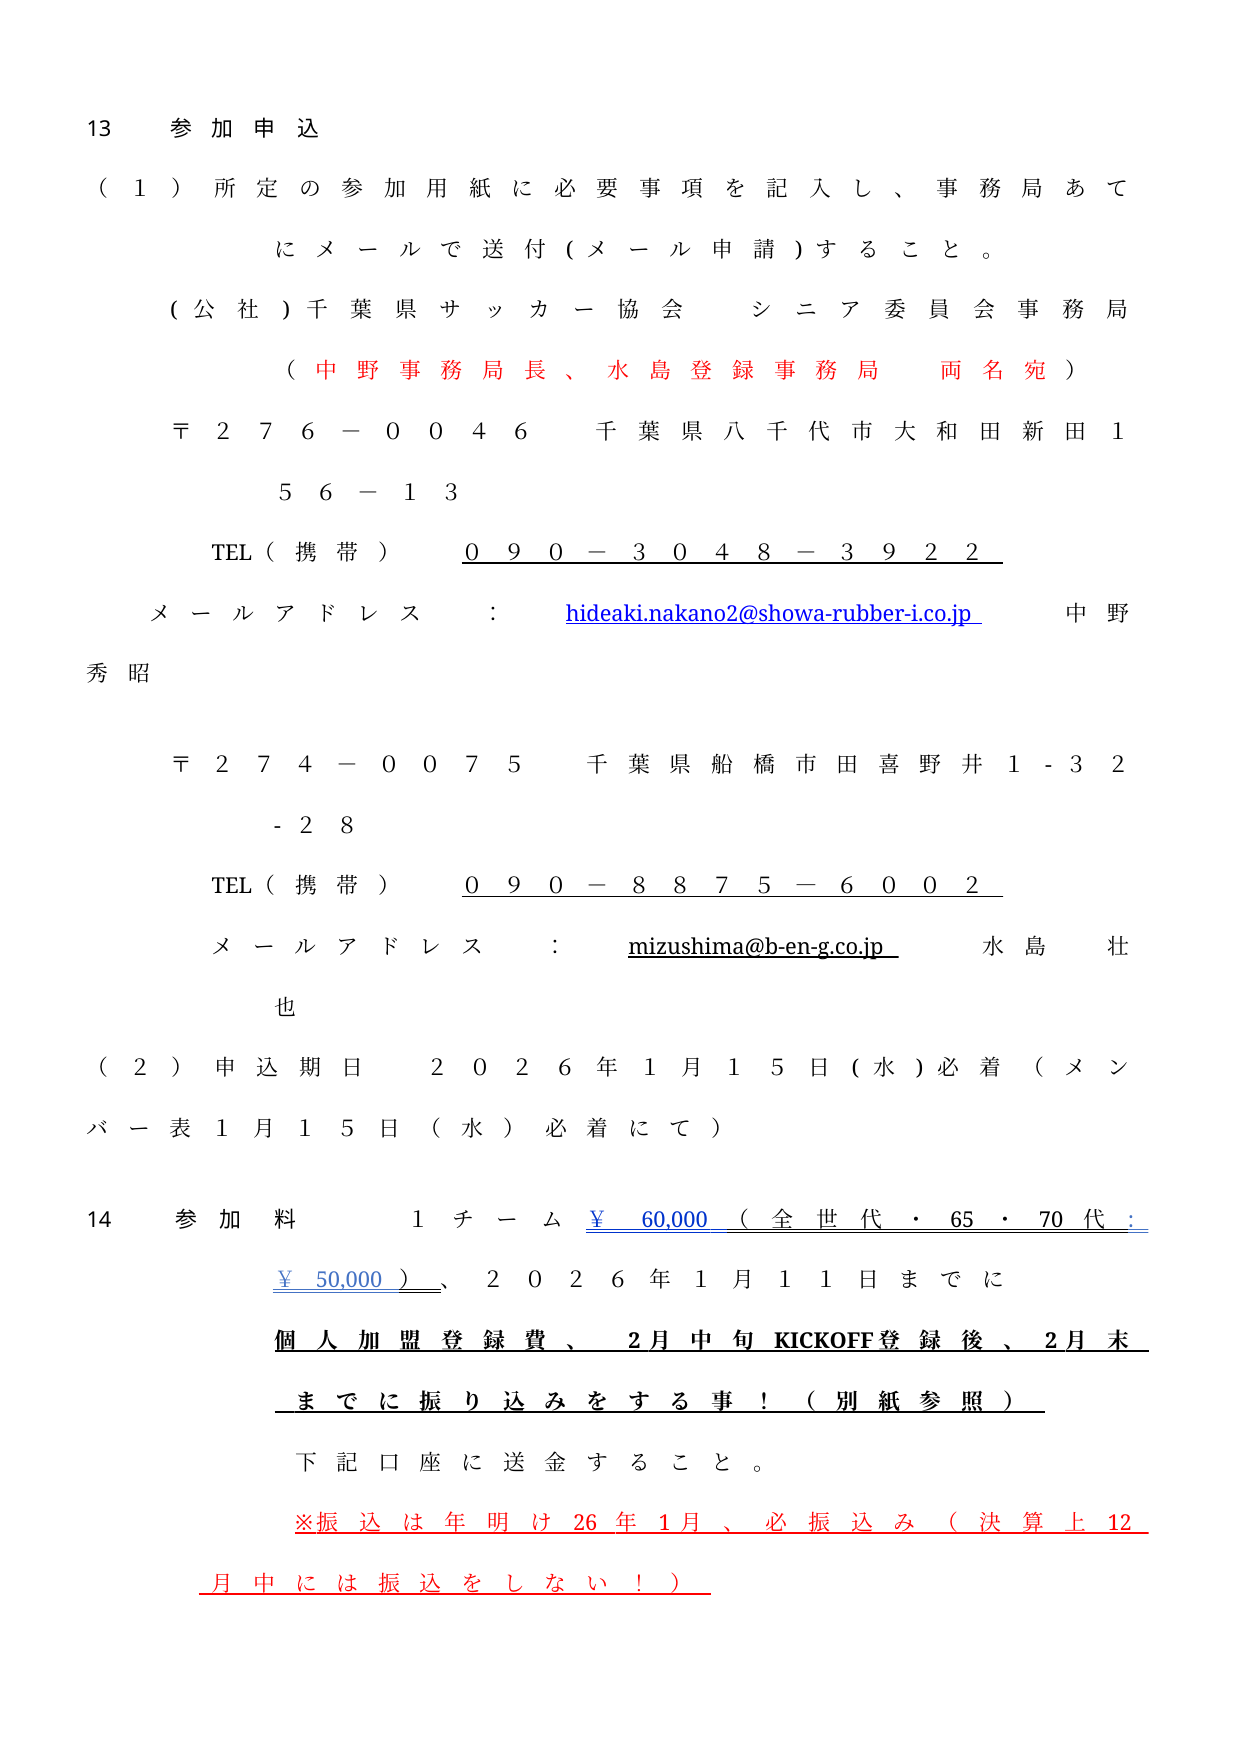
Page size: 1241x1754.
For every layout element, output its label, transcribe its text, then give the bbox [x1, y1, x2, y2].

text メールアドレス ： mizushima@b-en-g.co.jp 水島 壮也 [86, 915, 1149, 1036]
text ※振込は年明け26年1月、必振込み（決算上12月中には振込をしない！） [198, 1491, 1149, 1612]
text 下記口座に送金すること。 [199, 1430, 1149, 1491]
text TEL（携帯） ０９０－３０４８－３９２２ [86, 521, 1149, 581]
text 〒２７４－００７５ 千葉県船橋市田喜野井１-３２-２８ [149, 733, 1149, 854]
text 14 参加料 １チーム￥60,000（全世代・65・70代:￥50,000）、２０２６年１月１１日までに [86, 1188, 1149, 1309]
text メールアドレス ： hideaki.nakano2@showa-rubber-i.co.jp 中野 秀昭 [86, 581, 1149, 703]
text TEL（携帯） ０９０－８８７５―６００２ [86, 854, 1149, 915]
text （１）所定の参加用紙に必要事項を記入し、事務局あてにメールで送付(メール申請)すること。 [86, 157, 1149, 278]
text （２）申込期日 ２０２６年１月１５日(水)必着（メンバー表１月１５日（水）必着にて） [86, 1036, 1149, 1157]
text 13 参加申込 [86, 96, 1149, 157]
text 〒２７６－００４６ 千葉県八千代市大和田新田１５６－１３ [149, 399, 1149, 521]
text 個人加盟登録費、2月中旬KICKOFF登録後、2月末までに振り込みをする事！（別紙参照） [86, 1309, 1149, 1430]
text (公社)千葉県サッカー協会 シニア委員会事務局（中野事務局長、水島登録事務局 両名宛） [149, 278, 1149, 399]
